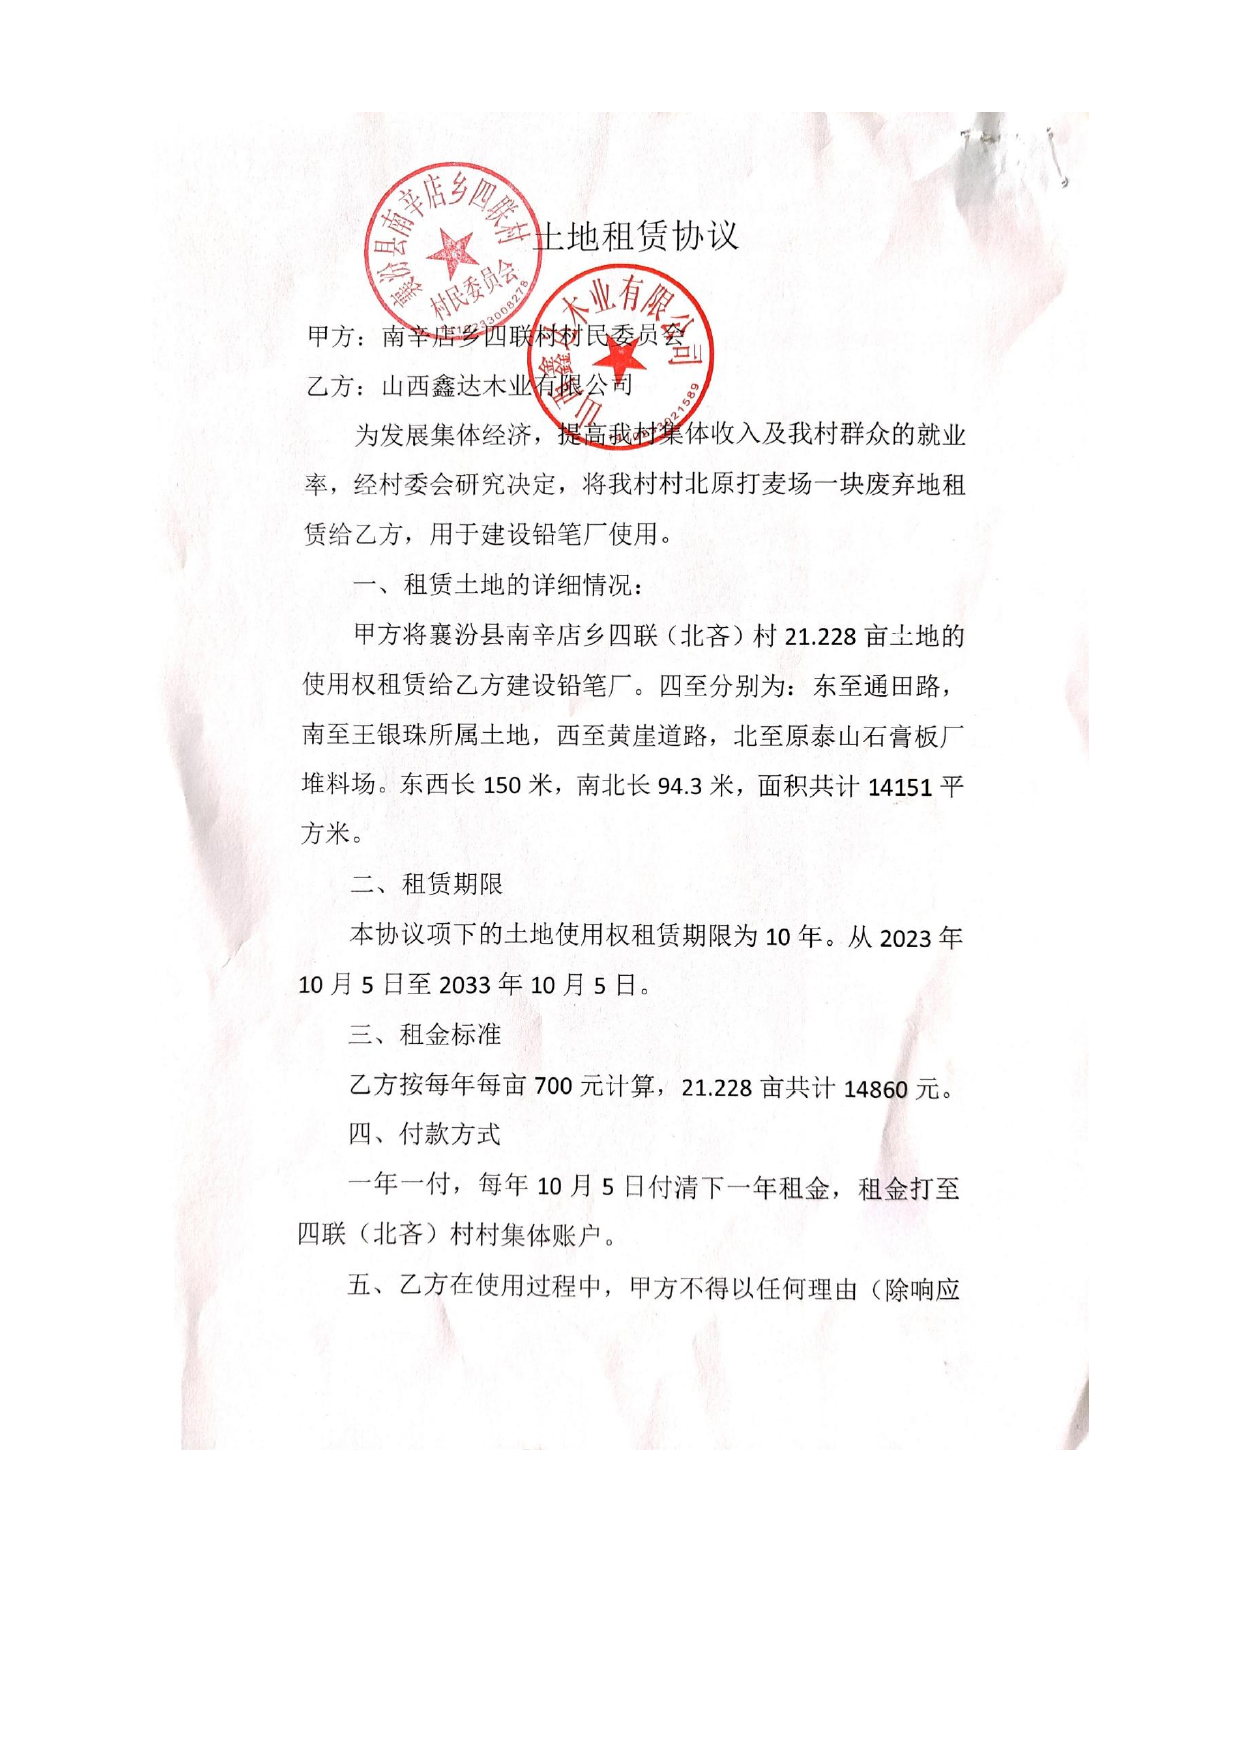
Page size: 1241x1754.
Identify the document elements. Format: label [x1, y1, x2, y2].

picture [151, 112, 1089, 1450]
